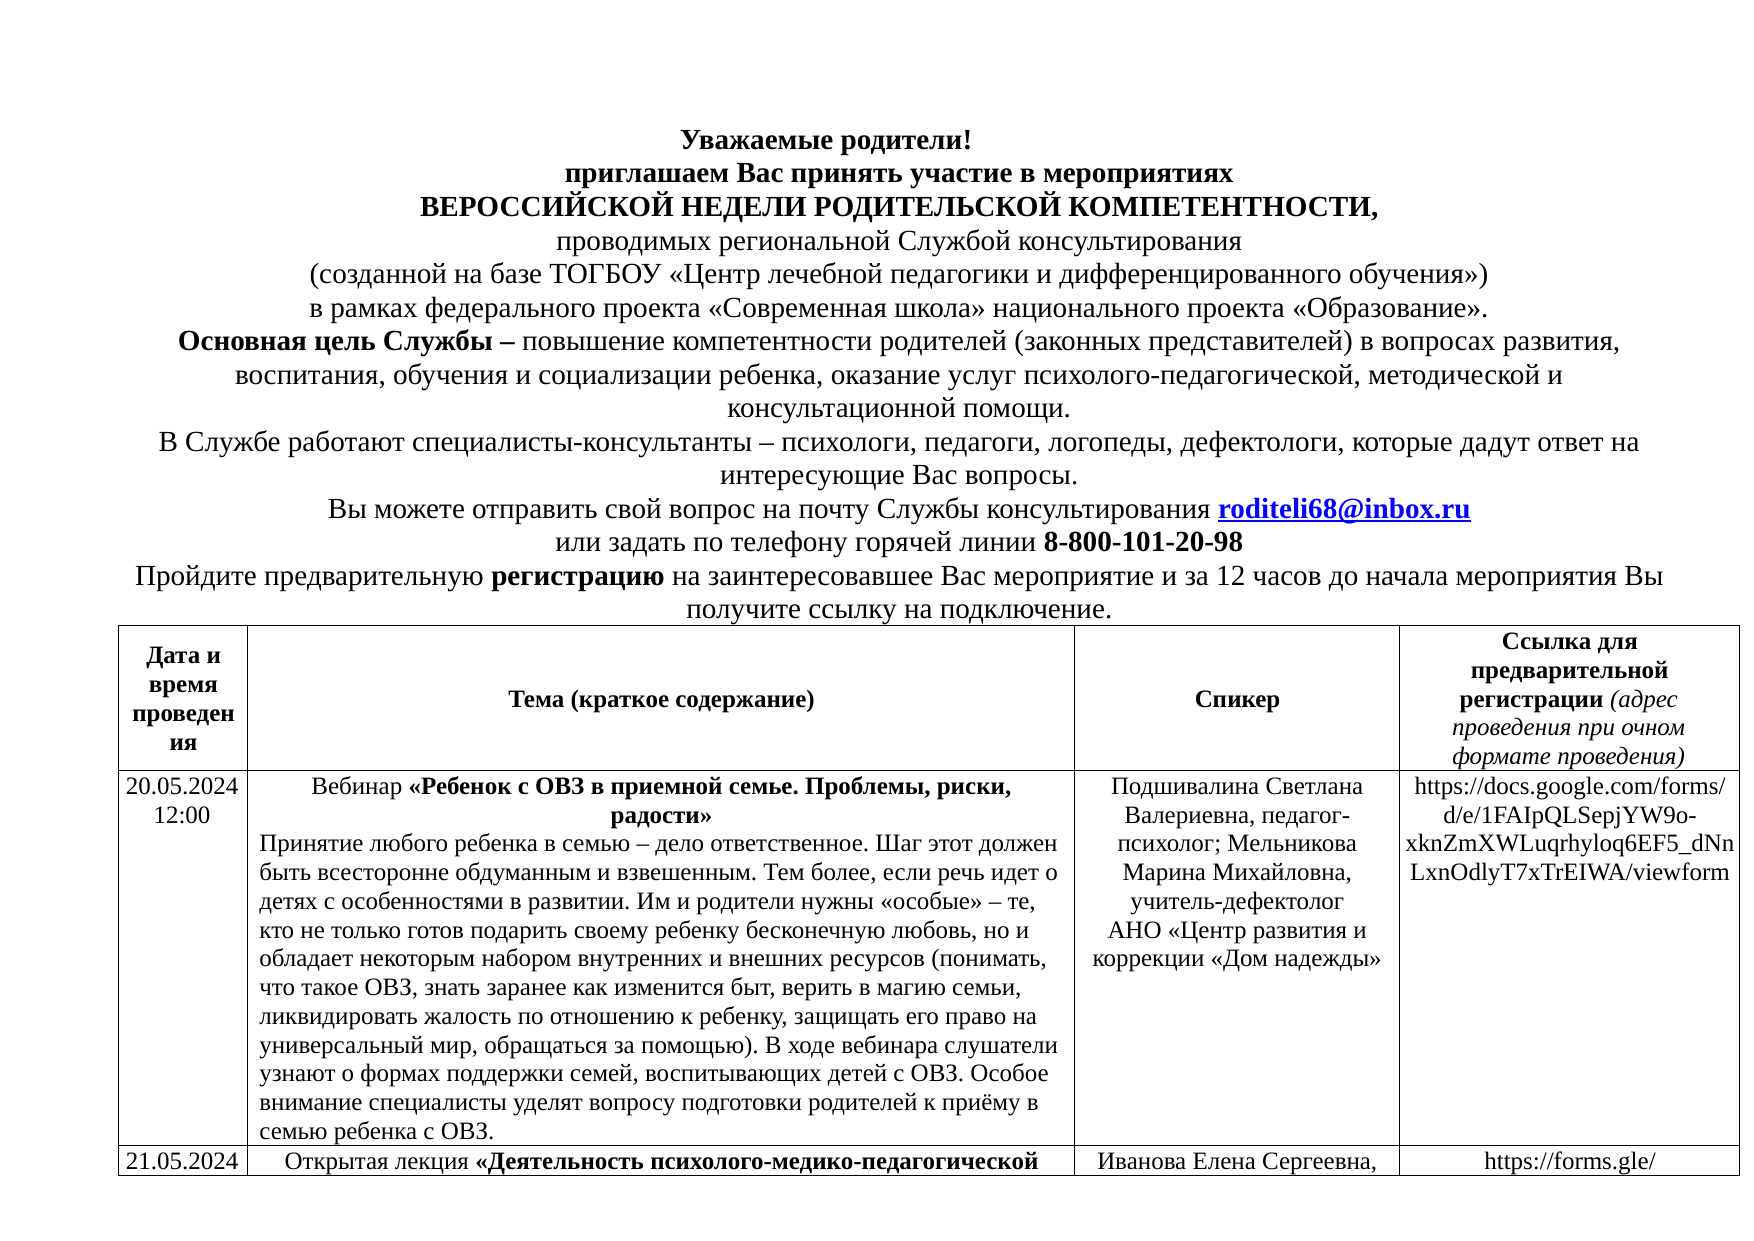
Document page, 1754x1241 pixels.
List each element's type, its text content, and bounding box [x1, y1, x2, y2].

table_header Ссылка для предварительной регистрации (адрес проведения при очном формате проведения) [1400, 626, 1739, 770]
table_cell Вебинар «Ребенок с ОВЗ в приемной семье. Проблемы, риски, радости» Принятие любого ребенка в семью – дело ответственное. Шаг этот должен быть всесторонне обдуманным и взвешенным. Тем более, если речь идет о детях с особенностями в развитии. Им и родители нужны «особые» – те, кто не только готов подарить своему ребенку бесконечную любовь, но и обладает некоторым набором внутренних и внешних ресурсов (понимать, что такое ОВЗ, знать заранее как изменится быт, верить в магию семьи, ликвидировать жалость по отношению к ребенку, защищать его право на универсальный мир, обращаться за помощью). В ходе вебинара слушатели узнают о формах поддержки семей, воспитывающих детей с ОВЗ. Особое внимание специалисты уделят вопросу подготовки родителей к приёму в семью ребенка с ОВЗ. [248, 771, 1074, 1145]
text приглашаем Вас принять участие в мероприятиях [118, 156, 1680, 189]
text Вы можете отправить свой вопрос на почту Службы консультирования roditeli68@inbox.ru [118, 491, 1680, 524]
table_cell Подшивалина Светлана Валериевна, педагог-психолог; Мельникова Марина Михайловна, учитель-дефектолог АНО «Центр развития и коррекции «Дом надежды» [1075, 771, 1399, 1145]
text Пройдите предварительную регистрацию на заинтересовавшее Вас мероприятие и за 12 часов до начала мероприятия Вы получите ссылку на подключение. [118, 558, 1680, 625]
text Уважаемые родители! [118, 122, 1680, 156]
table_header Тема (краткое содержание) [248, 626, 1074, 770]
table_cell 20.05.2024 12:00 [119, 771, 247, 1145]
table_header Спикер [1075, 626, 1399, 770]
text В Службе работают специалисты-консультанты – психологи, педагоги, логопеды, дефектологи, которые дадут ответ на интересующие Вас вопросы. [118, 424, 1680, 491]
text (созданной на базе ТОГБОУ «Центр лечебной педагогики и дифференцированного обучения») [118, 256, 1680, 290]
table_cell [1075, 1146, 1399, 1174]
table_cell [248, 1146, 1074, 1174]
text ВЕРОССИЙСКОЙ НЕДЕЛИ РОДИТЕЛЬСКОЙ КОМПЕТЕНТНОСТИ, [118, 189, 1680, 223]
table_cell 21.05.2024 10:30 [119, 1146, 247, 1174]
text или задать по телефону горячей линии 8-800-101-20-98 [118, 524, 1680, 558]
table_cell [1400, 1146, 1739, 1174]
table_header Дата и время проведения [119, 626, 247, 770]
text проводимых региональной Службой консультирования [118, 223, 1680, 256]
text Основная цель Службы – повышение компетентности родителей (законных представителей) в вопросах развития, воспитания, обучения и социализации ребенка, оказание услуг психолого-педагогической, методической и консультационной помощи. [118, 323, 1680, 424]
text в рамках федерального проекта «Современная школа» национального проекта «Образование». [118, 290, 1680, 323]
table_cell https://docs.google.com/forms/d/e/1FAIpQLSepjYW9o-xknZmXWLuqrhyloq6EF5_dNnLxnOdlyT7xTrEIWA/viewform [1400, 771, 1739, 1145]
